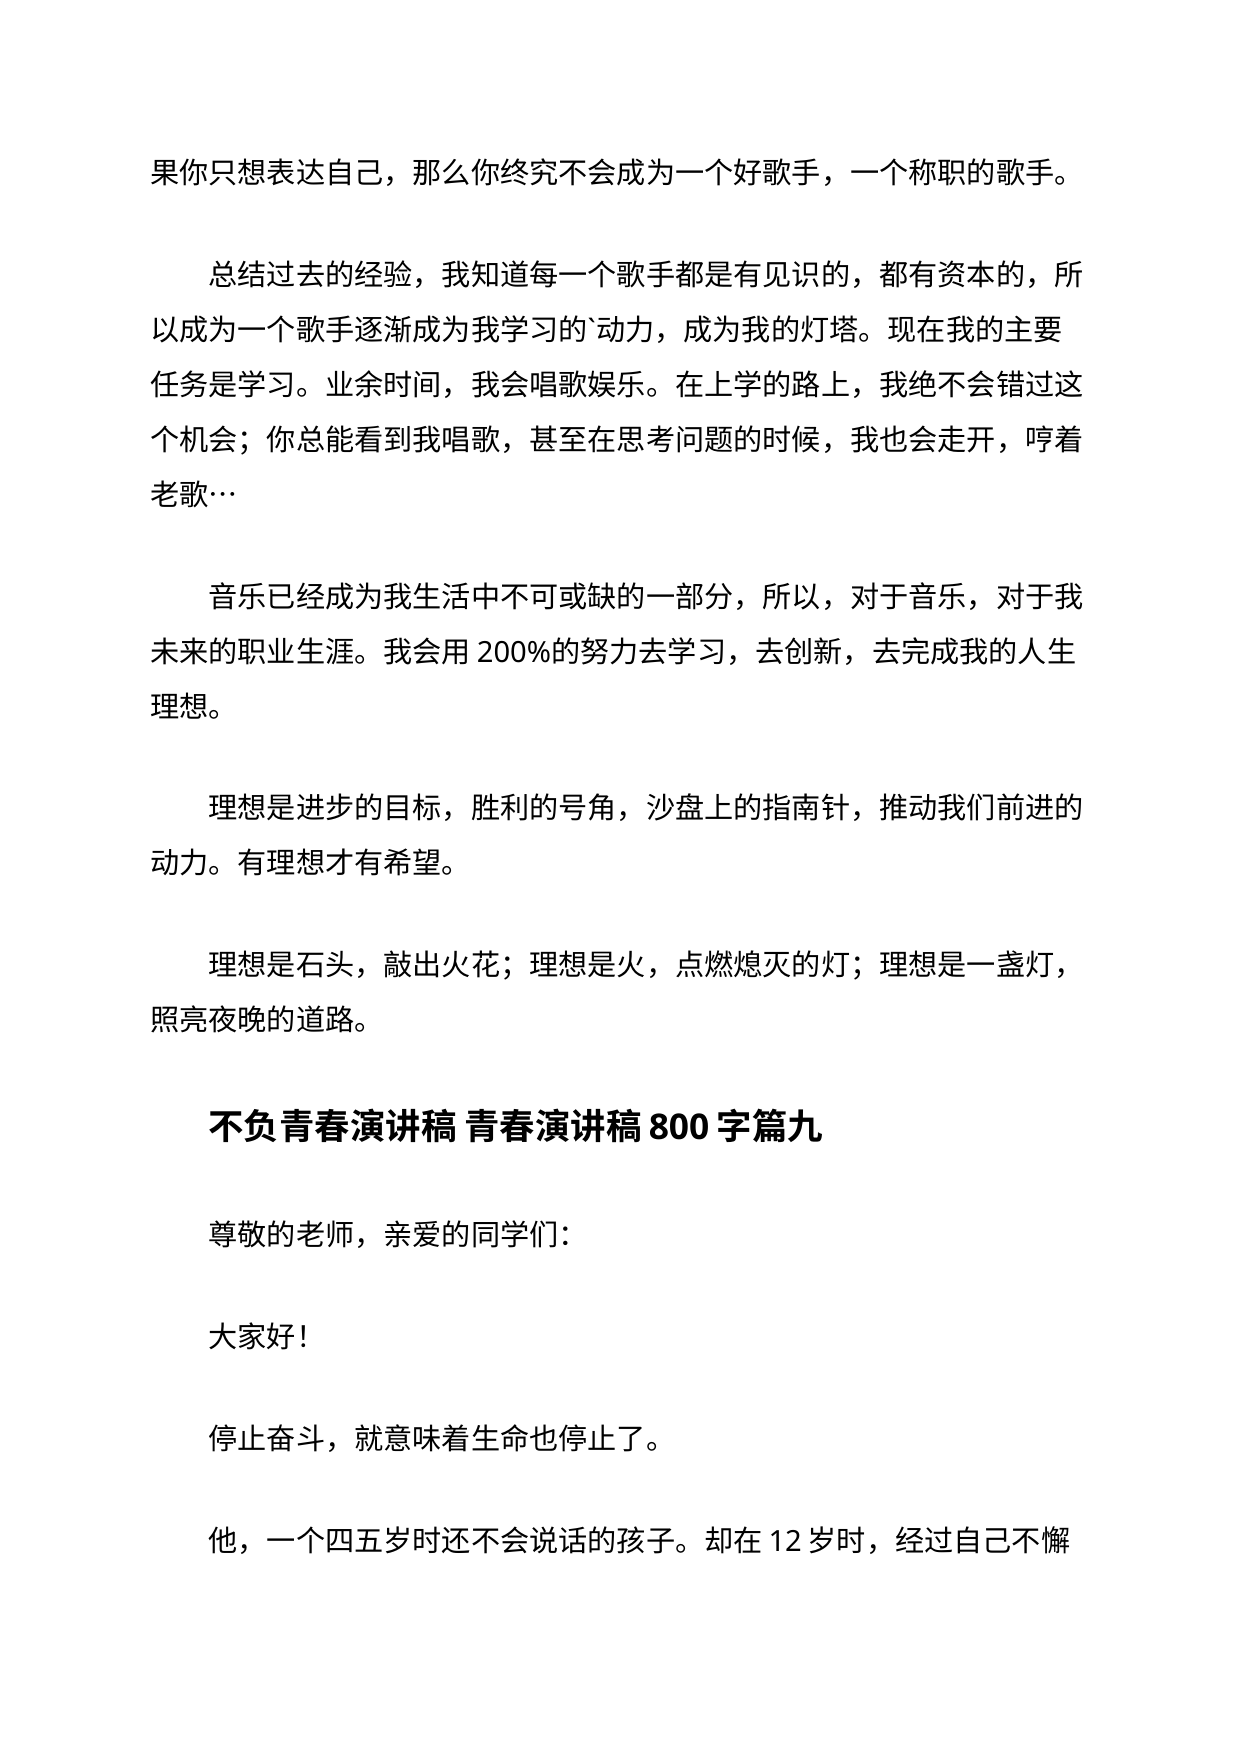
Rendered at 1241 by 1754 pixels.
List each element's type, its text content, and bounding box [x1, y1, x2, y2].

text 总结过去的经验，我知道每一个歌手都是有见识的，都有资本的，所以成为一个歌手逐渐成为我学习的`动力，成为我的灯塔。现在我的主要任务是学习。业余时间，我会唱歌娱乐。在上学的路上，我绝不会错过这个机会；你总能看到我唱歌，甚至在思考问题的时候，我也会走开，哼着老歌… [150, 252, 1090, 514]
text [150, 1517, 1090, 1559]
text 理想是石头，敲出火花；理想是火，点燃熄灭的灯；理想是一盏灯，照亮夜晚的道路。 [150, 942, 1090, 1039]
text 停止奋斗，就意味着生命也停止了。 [150, 1415, 1090, 1458]
text 理想是进步的目标，胜利的号角，沙盘上的指南针，推动我们前进的动力。有理想才有希望。 [150, 785, 1090, 882]
text 尊敬的老师，亲爱的同学们： [150, 1212, 1090, 1254]
text 不负青春演讲稿 青春演讲稿800字篇九 [150, 1098, 1090, 1149]
text 音乐已经成为我生活中不可或缺的一部分，所以，对于音乐，对于我未来的职业生涯。我会用200%的努力去学习，去创新，去完成我的人生理想。 [150, 573, 1090, 725]
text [150, 150, 1090, 192]
text 大家好！ [150, 1313, 1090, 1356]
